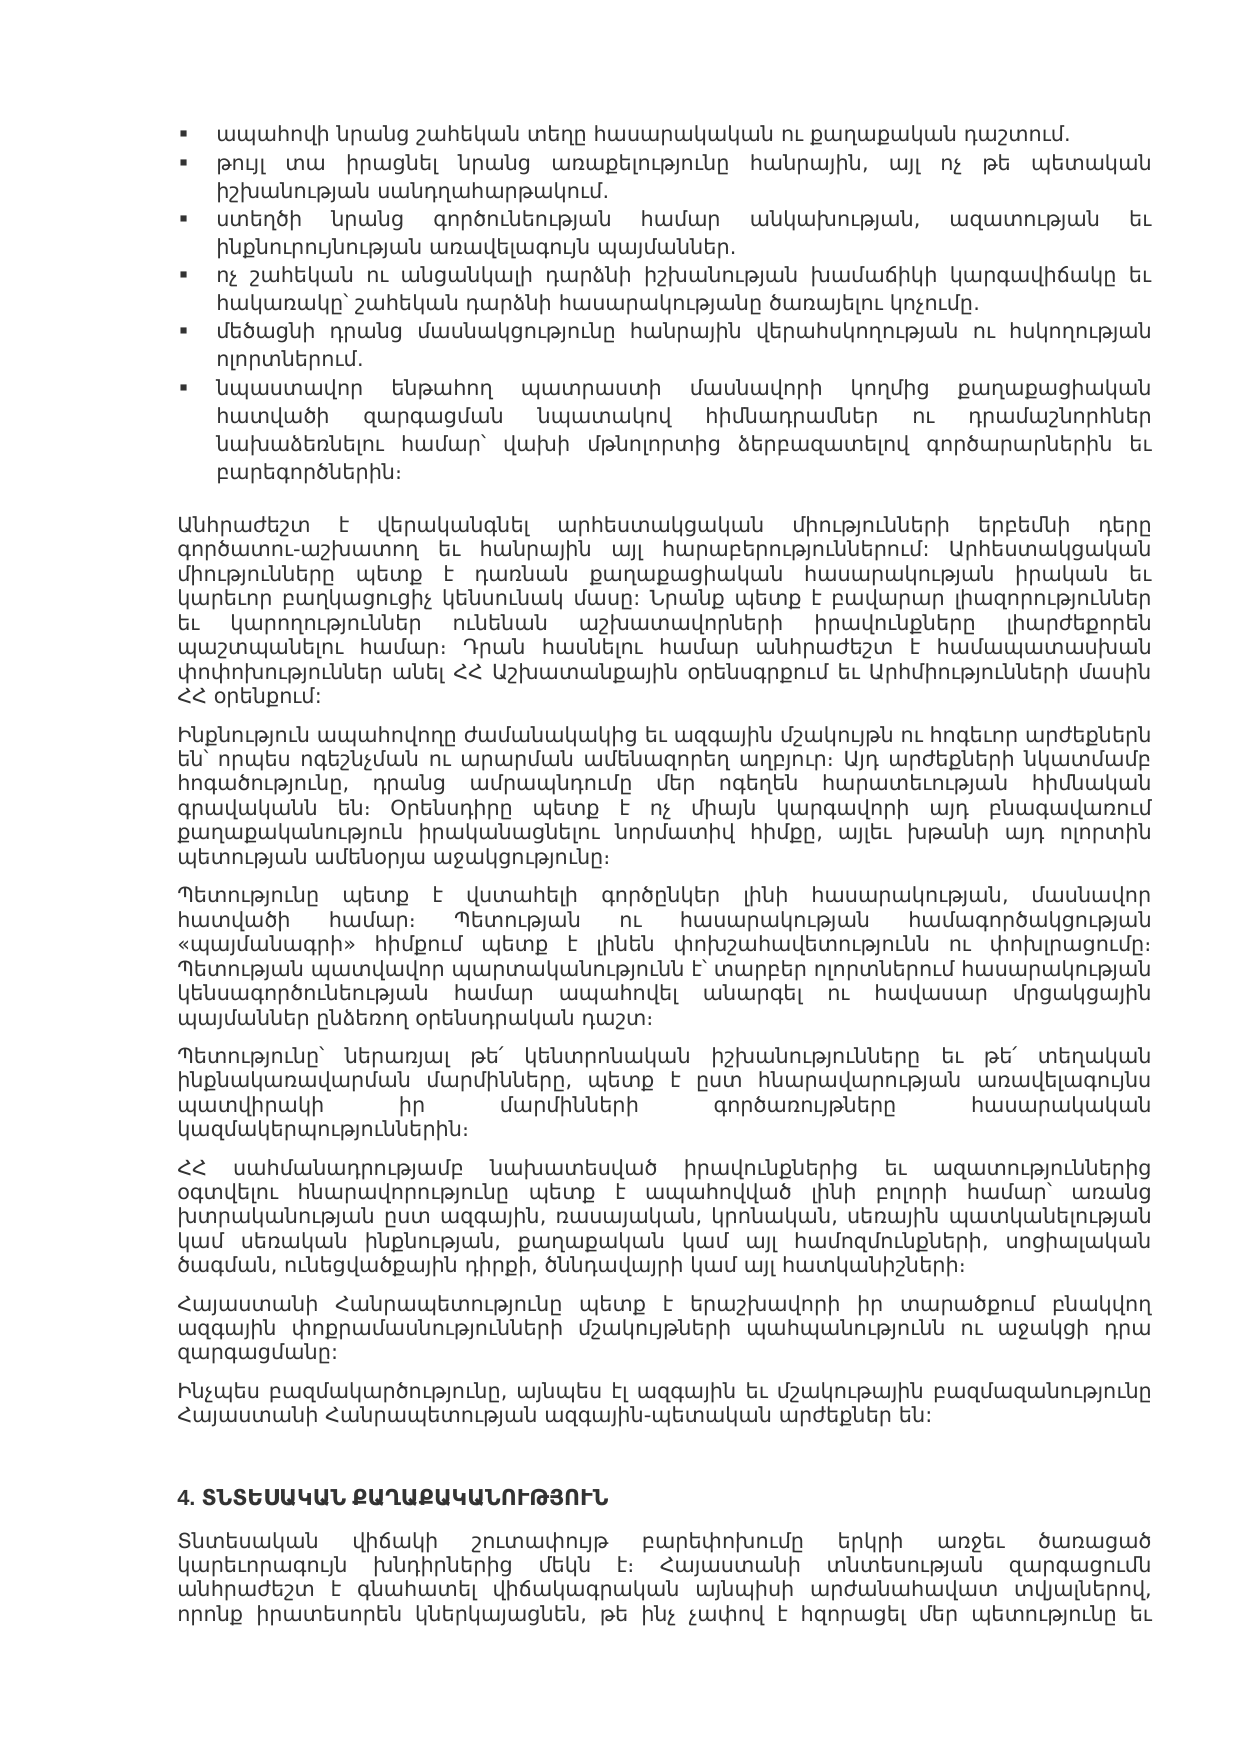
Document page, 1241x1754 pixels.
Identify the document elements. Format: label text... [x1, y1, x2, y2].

list մեծացնի դրանց մասնակցությունը հանրային վերահսկողության ու հսկողության ոլորտներում. [178, 315, 1152, 372]
text ՀՀ սահմանադրությամբ նախատեսված իրավունքներից եւ ազատություններից օգտվելու հնարավորությունը պետք է ապահովված լինի բոլորի համար՝ առանց խտրականության ըստ ազգային, ռասայական, կրոնական, սեռային պատկանելության կամ սեռական ինքնության, քաղաքական կամ այլ համոզմունքների, սոցիալական ծագման, ունեցվածքային դիրքի, ծննդավայրի կամ այլ հատկանիշների։ [177, 1156, 1152, 1277]
list թույլ տա իրացնել նրանց առաքելությունը հանրային, այլ ոչ թե պետական իշխանության սանդղահարթակում. [178, 147, 1152, 203]
list ոչ շահեկան ու անցանկալի դարձնի իշխանության խամաճիկի կարգավիճակը եւ հակառակը՝ շահեկան դարձնի հասարակությանը ծառայելու կոչումը. [178, 259, 1152, 315]
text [177, 1528, 1152, 1626]
list ստեղծի նրանց գործունեության համար անկախության, ազատության եւ ինքնուրույնության առավելագույն պայմաններ. [178, 203, 1152, 259]
list նպաստավոր ենթահող պատրաստի մասնավորի կողմից քաղաքացիական հատվածի զարգացման նպատակով հիմնադրամներ ու դրամաշնորհներ նախաձեռնելու համար՝ վախի մթնոլորտից ձերբազատելով գործարարներին եւ բարեգործներին։ [178, 372, 1152, 484]
text Պետությունը՝ ներառյալ թե՛ կենտրոնական իշխանությունները եւ թե՛ տեղական ինքնակառավարման մարմինները, պետք է ըստ հնարավարության առավելագույնս պատվիրակի իր մարմինների գործառույթները հասարակական կազմակերպություններին։ [177, 1044, 1152, 1141]
text 4. ՏՆՏԵՍԱԿԱՆ ՔԱՂԱՔԱԿԱՆՈՒԹՅՈՒՆ [177, 1484, 1152, 1510]
text Ինքնություն ապահովողը ժամանակակից եւ ազգային մշակույթն ու հոգեւոր արժեքներն են՝ որպես ոգեշնչման ու արարման ամենազորեղ աղբյուր։ Այդ արժեքների նկատմամբ հոգածությունը, դրանց ամրապնդումը մեր ոգեղեն հարատեւության հիմնական գրավականն են։ Օրենսդիրը պետք է ոչ միայն կարգավորի այդ բնագավառում քաղաքականություն իրականացնելու նորմատիվ հիմքը, այլեւ խթանի այդ ոլորտին պետության ամենօրյա աջակցությունը։ [177, 723, 1152, 869]
text Անհրաժեշտ է վերականգնել արհեստակցական միությունների երբեմնի դերը գործատու-աշխատող եւ հանրային այլ հարաբերություններում: Արհեստակցական միությունները պետք է դառնան քաղաքացիական հասարակության իրական եւ կարեւոր բաղկացուցիչ կենսունակ մասը: Նրանք պետք է բավարար լիազորություններ եւ կարողություններ ունենան աշխատավորների իրավունքները լիարժեքորեն պաշտպանելու համար։ Դրան հասնելու համար անհրաժեշտ է համապատասխան փոփոխություններ անել ՀՀ Աշխատանքային օրենսգրքում եւ Արհմիությունների մասին ՀՀ օրենքում: [177, 513, 1152, 709]
text Պետությունը պետք է վստահելի գործընկեր լինի հասարակության, մասնավոր հատվածի համար։ Պետության ու հասարակության համագործակցության «պայմանագրի» հիմքում պետք է լինեն փոխշահավետությունն ու փոխլրացումը։ Պետության պատվավոր պարտականությունն է՝ տարբեր ոլորտներում հասարակության կենսագործունեության համար ապահովել անարգել ու հավասար մրցակցային պայմաններ ընձեռող օրենսդրական դաշտ։ [177, 883, 1152, 1030]
text Ինչպես բազմակարծությունը, այնպես էլ ազգային եւ մշակութային բազմազանությունը Հայաստանի Հանրապետության ազգային-պետական արժեքներ են: [177, 1378, 1152, 1427]
text Հայաստանի Հանրապետությունը պետք է երաշխավորի իր տարածքում բնակվող ազգային փոքրամասնությունների մշակույթների պահպանությունն ու աջակցի դրա զարգացմանը: [177, 1291, 1152, 1364]
list ապահովի նրանց շահեկան տեղը հասարակական ու քաղաքական դաշտում. [178, 118, 1152, 147]
